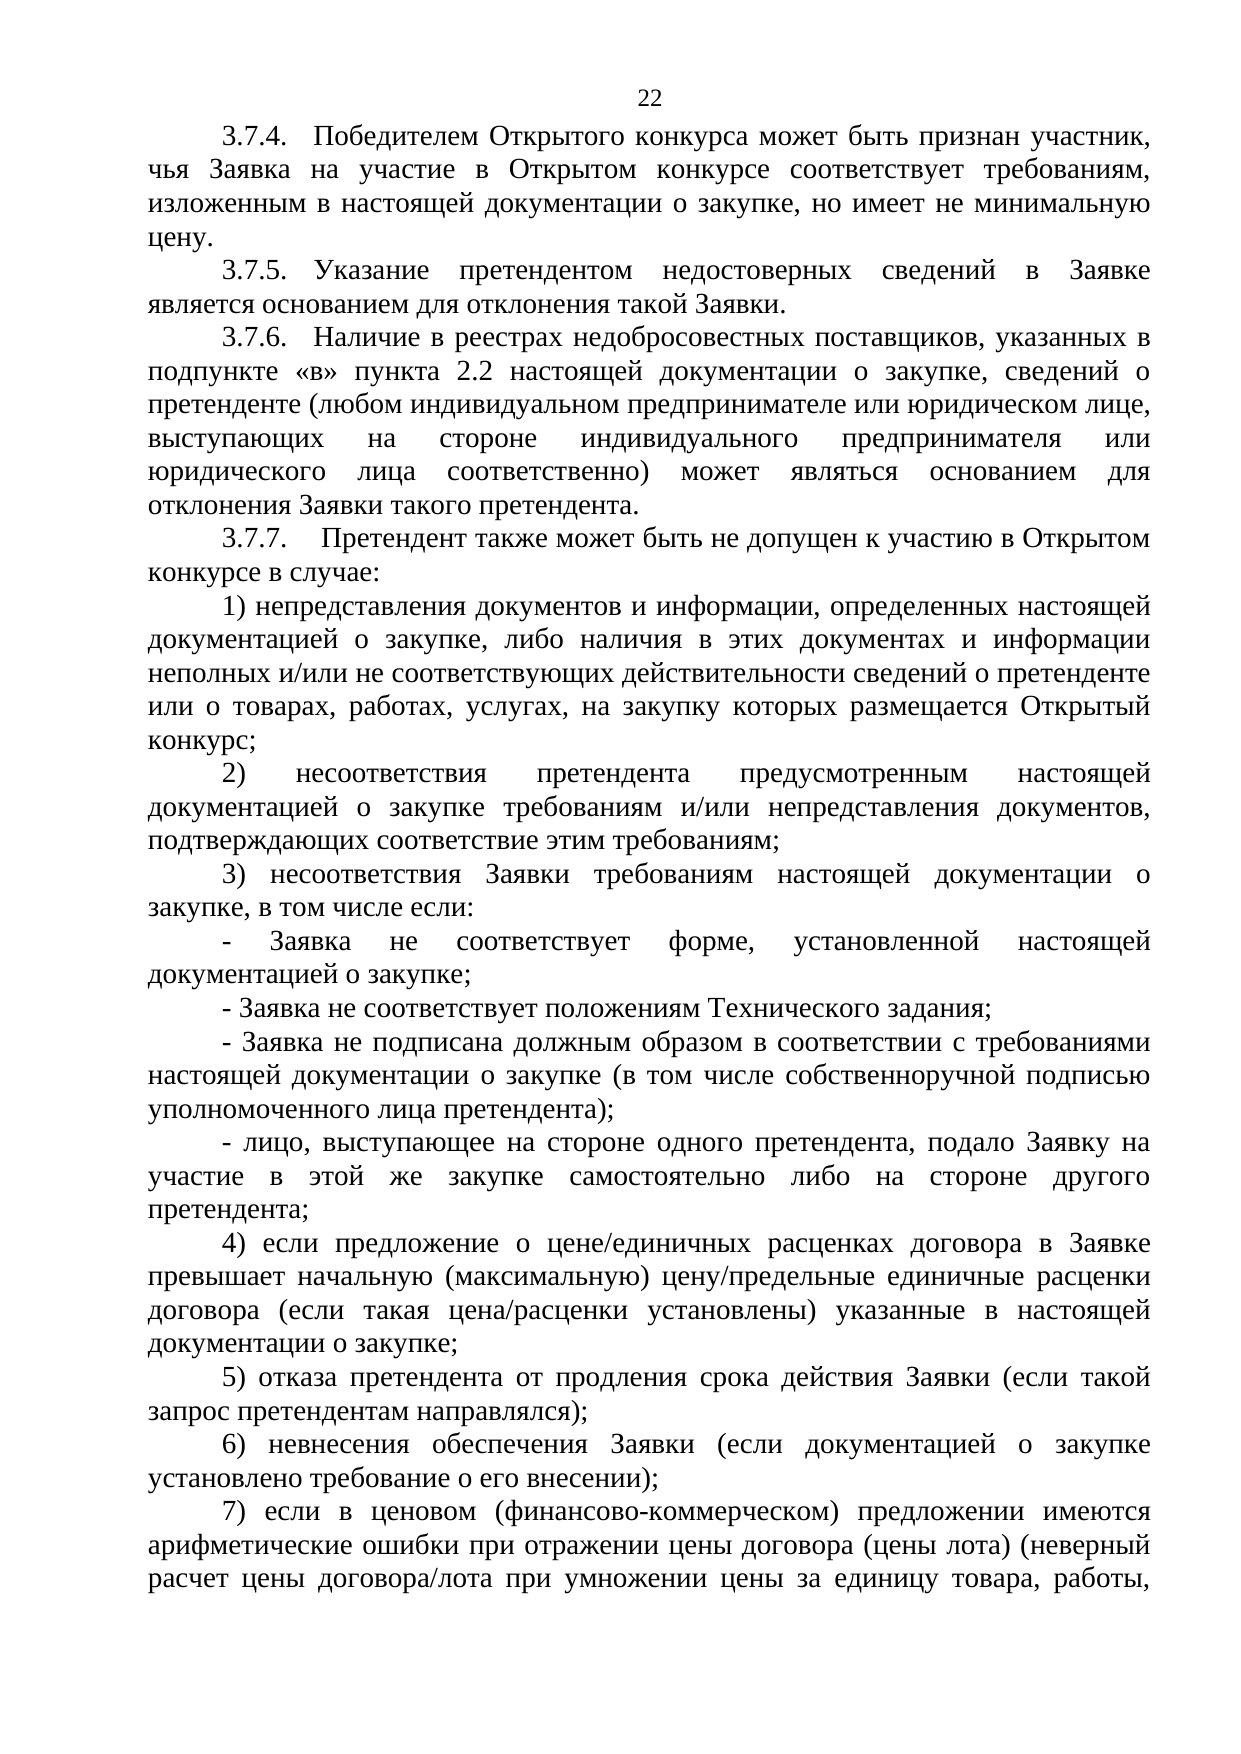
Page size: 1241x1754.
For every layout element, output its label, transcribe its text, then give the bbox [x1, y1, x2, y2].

text 4) если предложение о цене/единичных расценках договора в Заявке превышает начальную (максимальную) цену/предельные единичные расценки договора (если такая цена/расценки установлены) указанные в настоящей документации о закупке; [148, 1225, 1152, 1359]
list Указание претендентом недостоверных сведений в Заявке является основанием для отклонения такой Заявки. [148, 252, 1152, 319]
text 1) непредставления документов и информации, определенных настоящей документацией о закупке, либо наличия в этих документах и информации неполных и/или не соответствующих действительности сведений о претенденте или о товарах, работах, услугах, на закупку которых размещается Открытый конкурс; [148, 588, 1152, 755]
list Претендент также может быть не допущен к участию в Открытом конкурсе в случае: [148, 521, 1152, 588]
text - Заявка не подписана должным образом в соответствии с требованиями настоящей документации о закупке (в том числе собственноручной подписью уполномоченного лица претендента); [148, 1024, 1152, 1124]
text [148, 1493, 1152, 1594]
list Победителем Открытого конкурса может быть признан участник, чья Заявка на участие в Открытом конкурсе соответствует требованиям, изложенным в настоящей документации о закупке, но имеет не минимальную цену. [148, 118, 1152, 252]
list Наличие в реестрах недобросовестных поставщиков, указанных в подпункте «в» пункта 2.2 настоящей документации о закупке, сведений о претенденте (любом индивидуальном предпринимателе или юридическом лице, выступающих на стороне индивидуального предпринимателя или юридического лица соответственно) может являться основанием для отклонения Заявки такого претендента. [148, 319, 1152, 521]
text - лицо, выступающее на стороне одного претендента, подало Заявку на участие в этой же закупке самостоятельно либо на стороне другого претендента; [148, 1124, 1152, 1225]
text 6) невнесения обеспечения Заявки (если документацией о закупке установлено требование о его внесении); [148, 1426, 1152, 1493]
text - Заявка не соответствует форме, установленной настоящей документацией о закупке; [148, 923, 1152, 990]
text 2) несоответствия претендента предусмотренным настоящей документацией о закупке требованиям и/или непредставления документов, подтверждающих соответствие этим требованиям; [148, 755, 1152, 856]
text - Заявка не соответствует положениям Технического задания; [148, 990, 1152, 1024]
text 3) несоответствия Заявки требованиям настоящей документации о закупке, в том числе если: [148, 856, 1152, 923]
text 5) отказа претендента от продления срока действия Заявки (если такой запрос претендентам направлялся); [148, 1359, 1152, 1426]
